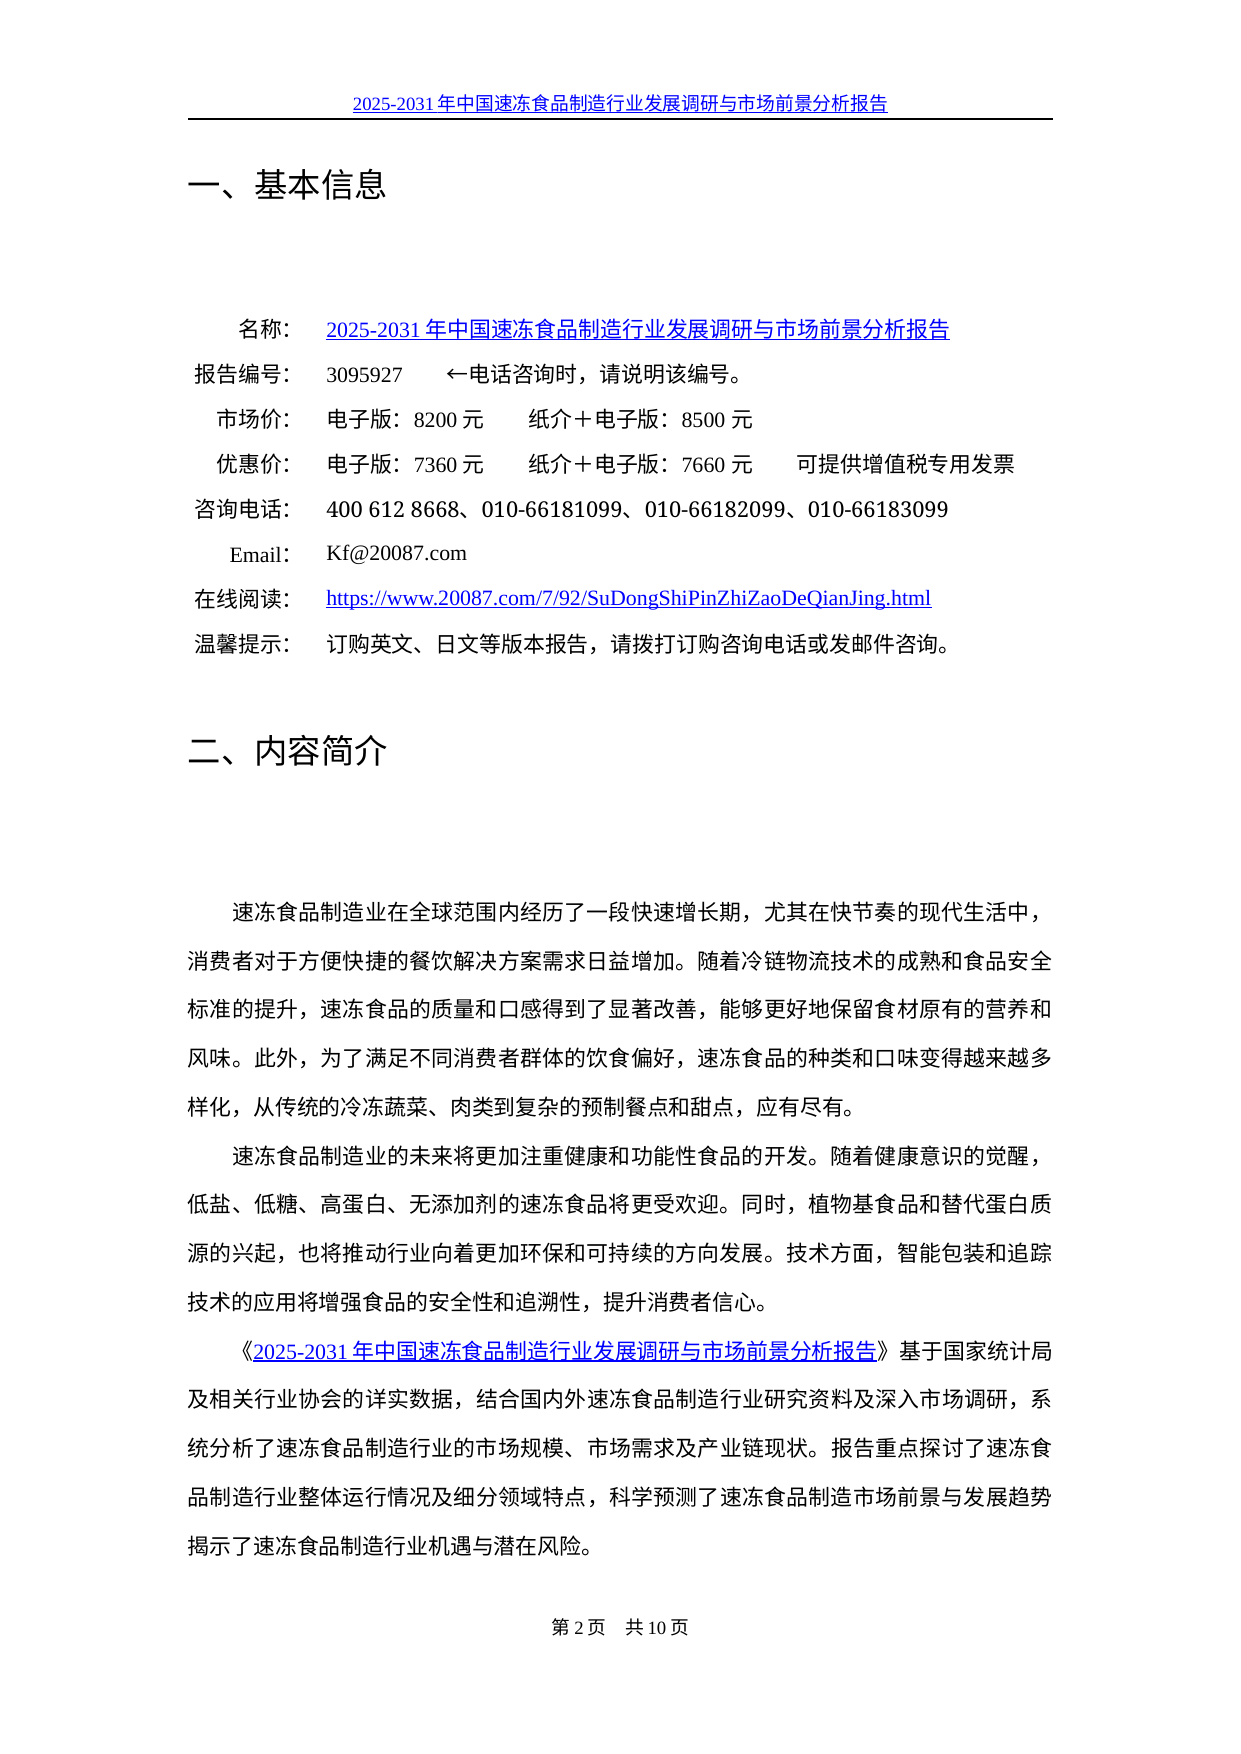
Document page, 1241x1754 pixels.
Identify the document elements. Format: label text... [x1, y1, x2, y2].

title 二、内容简介 [187, 717, 1053, 782]
table_cell 咨询电话： [167, 492, 315, 537]
table_cell 电子版：8200 元 纸介＋电子版：8500 元 [315, 402, 1073, 447]
table_cell 在线阅读： [167, 582, 315, 627]
table_cell 报告编号： [167, 357, 315, 402]
title 一、基本信息 [187, 150, 1053, 215]
table_cell 优惠价： [167, 447, 315, 492]
table_cell 市场价： [167, 402, 315, 447]
table_cell Kf@20087.com [315, 537, 1073, 582]
table_header 名称： [167, 312, 315, 357]
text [187, 894, 1053, 1561]
table_cell [315, 582, 1073, 627]
table_header 2025-2031年中国速冻食品制造行业发展调研与市场前景分析报告 [315, 312, 1073, 357]
table_cell 订购英文、日文等版本报告，请拨打订购咨询电话或发邮件咨询。 [315, 627, 1073, 672]
table_cell 温馨提示： [167, 627, 315, 672]
table_cell 3095927 ←电话咨询时，请说明该编号。 [315, 357, 1073, 402]
table_cell 400 612 8668、010-66181099、010-66182099、010-66183099 [315, 492, 1073, 537]
table_cell Email： [167, 537, 315, 582]
table_cell 电子版：7360 元 纸介＋电子版：7660 元 可提供增值税专用发票 [315, 447, 1073, 492]
